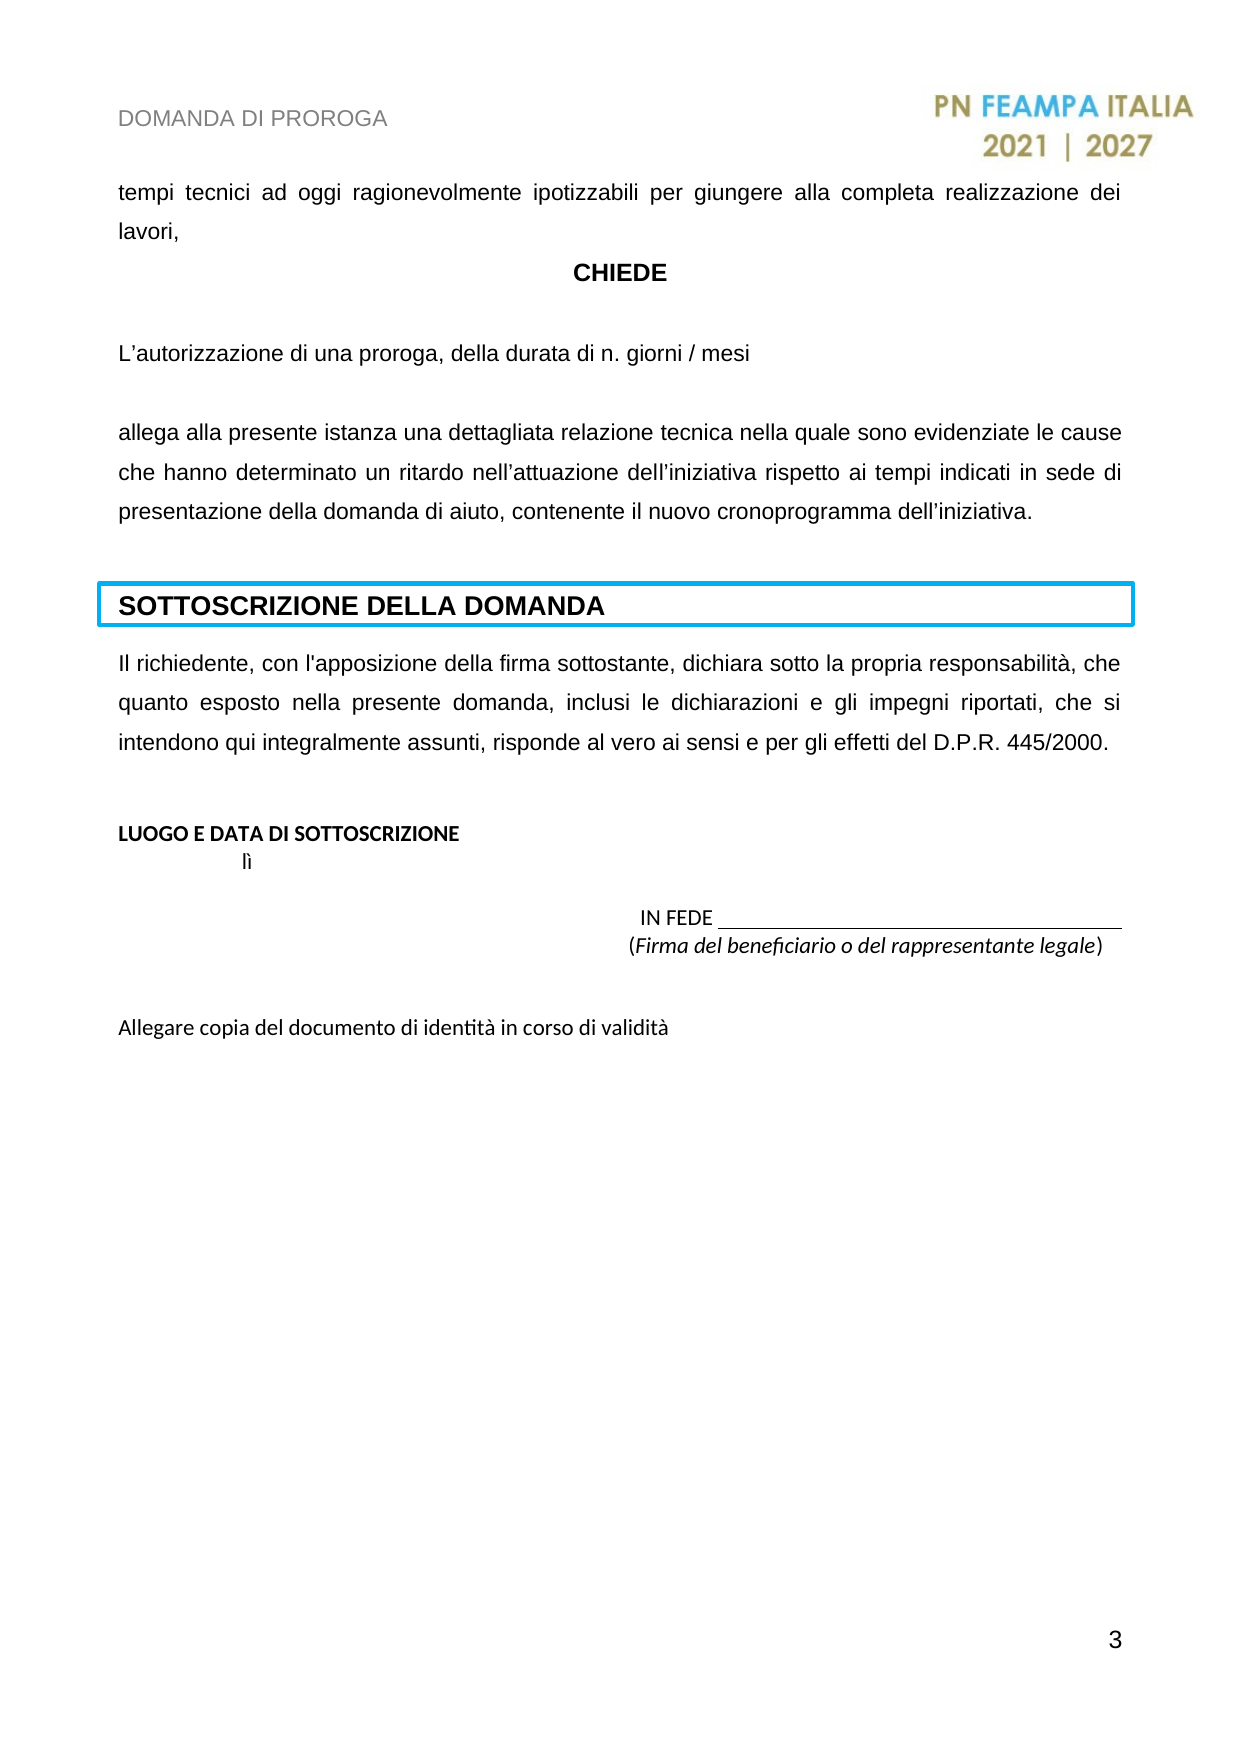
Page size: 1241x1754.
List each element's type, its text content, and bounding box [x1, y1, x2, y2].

text CHIEDE [118, 258, 1122, 286]
text IN FEDE [127, 903, 1122, 932]
text Allegare copia del documento di identità in corso di validità [118, 1013, 1122, 1041]
text allega alla presente istanza una dettagliata relazione tecnica nella quale sono evidenziate le cause che hanno determinato un ritardo nell’attuazione dell’iniziativa rispetto ai tempi indicati in sede di presentazione della domanda di aiuto, contenente il nuovo cronoprogramma dell’iniziativa. [118, 419, 1122, 524]
picture [922, 66, 1202, 173]
text Il richiedente, con l'apposizione della firma sottostante, dichiara sotto la propria responsabilità, che quanto esposto nella presente domanda, inclusi le dichiarazioni e gli impegni riportati, che si intendono qui integralmente assunti, risponde al vero ai sensi e per gli effetti del D.P.R. 445/2000. [118, 650, 1122, 755]
text (Firma del beneficiario o del rappresentante legale) [127, 932, 1122, 959]
text LUOGO E DATA DI SOTTOSCRIZIONE [118, 819, 1122, 847]
text lì [173, 847, 1122, 876]
text L’autorizzazione di una proroga, della durata di n. giorni / mesi [118, 340, 1122, 367]
text SOTTOSCRIZIONE DELLA DOMANDA [118, 590, 1122, 621]
